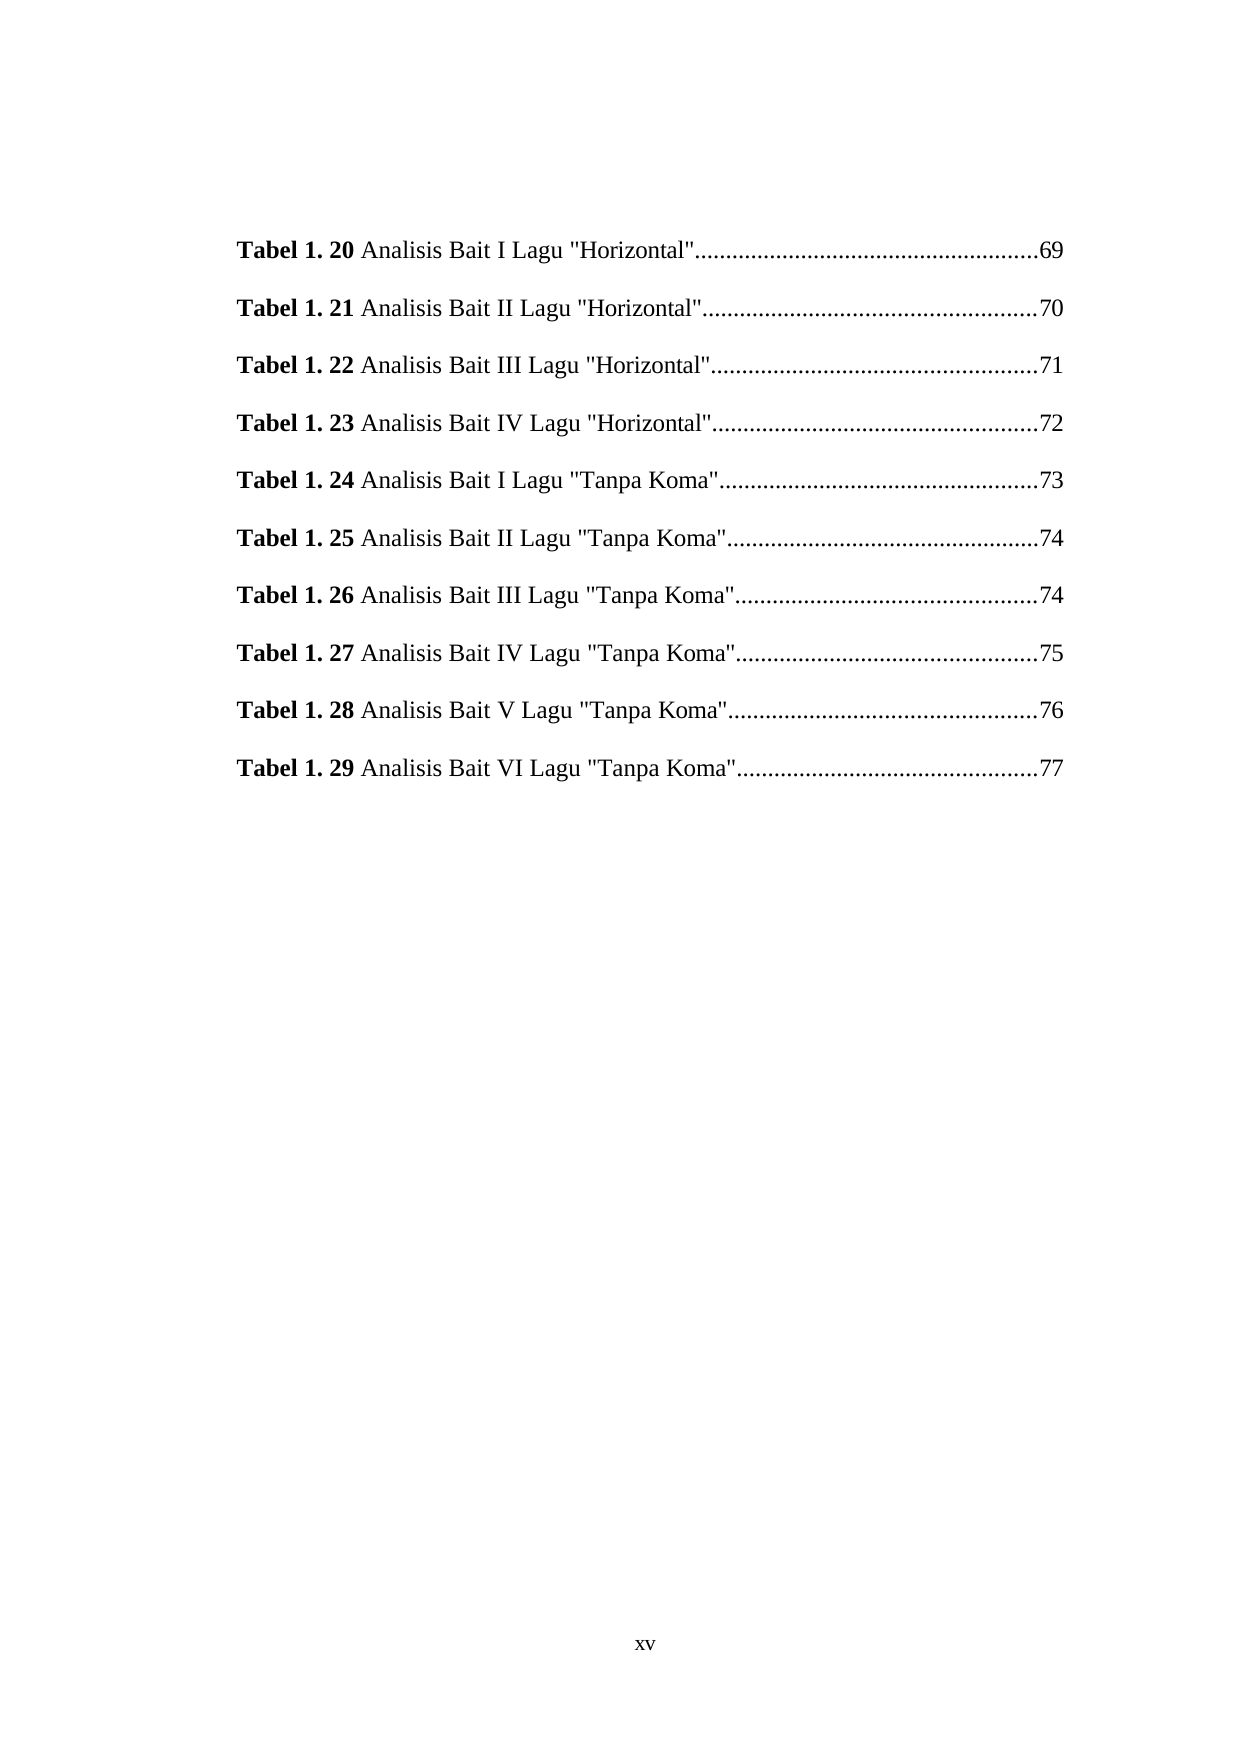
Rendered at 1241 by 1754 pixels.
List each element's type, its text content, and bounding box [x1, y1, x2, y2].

text Tabel 1. 24 Analisis Bait I Lagu "Tanpa Koma" 73 [236, 465, 1161, 494]
text Tabel 1. 28 Analisis Bait V Lagu "Tanpa Koma" 76 [236, 696, 1161, 724]
text Tabel 1. 22 Analisis Bait III Lagu "Horizontal" 71 [236, 350, 1161, 379]
text Tabel 1. 25 Analisis Bait II Lagu "Tanpa Koma" 74 [236, 523, 1161, 552]
text Tabel 1. 26 Analisis Bait III Lagu "Tanpa Koma" 74 [236, 580, 1161, 609]
text Tabel 1. 20 Analisis Bait I Lagu "Horizontal" 69 [236, 235, 1161, 264]
text Tabel 1. 23 Analisis Bait IV Lagu "Horizontal" 72 [236, 408, 1161, 437]
text Tabel 1. 29 Analisis Bait VI Lagu "Tanpa Koma" 77 [236, 753, 1161, 782]
text Tabel 1. 21 Analisis Bait II Lagu "Horizontal" 70 [236, 293, 1161, 321]
text Tabel 1. 27 Analisis Bait IV Lagu "Tanpa Koma" 75 [236, 638, 1161, 667]
